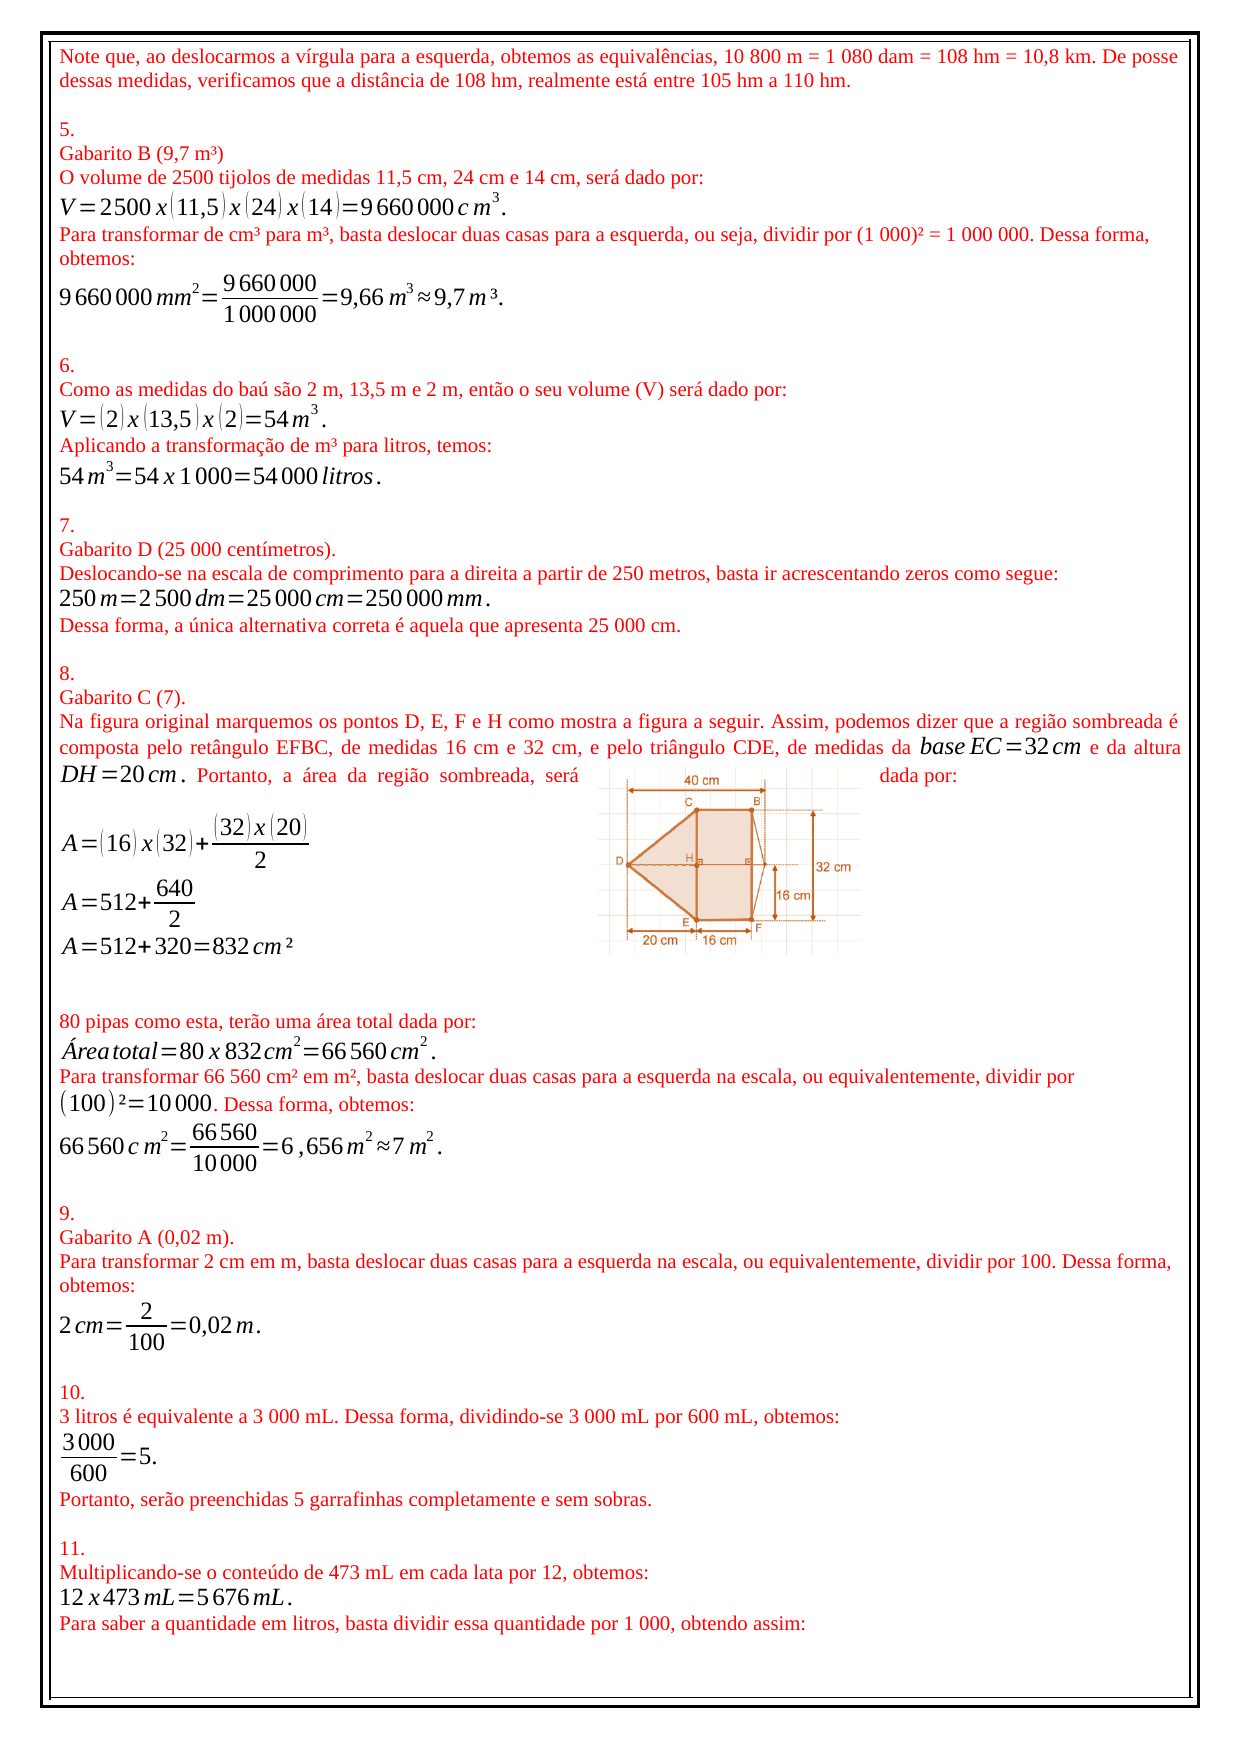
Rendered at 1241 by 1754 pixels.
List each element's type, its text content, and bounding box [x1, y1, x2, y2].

text Como as medidas do baú são 2 m, 13,5 m e 2 m, então o seu volume (V) será dado por: [59, 377, 1181, 401]
text Para transformar 2 cm em m, basta deslocar duas casas para a esquerda na escala, ou equivalentemente, dividir por 100. Dessa forma, obtemos: [59, 1249, 1181, 1297]
text Aplicando a transformação de m³ para litros, temos: [59, 433, 1181, 457]
text 7. [59, 513, 1181, 537]
text 6. [59, 353, 1181, 377]
text Para saber a quantidade em litros, basta dividir essa quantidade por 1 000, obtendo assim: [59, 1611, 1181, 1635]
text Portanto, serão preenchidas 5 garrafinhas completamente e sem sobras. [59, 1487, 1181, 1511]
text Para transformar 66 560 cm² em m², basta deslocar duas casas para a esquerda na escala, ou equivalentemente, dividir por . Dessa forma, obtemos: [59, 1064, 1181, 1118]
text 8. [59, 661, 1181, 685]
text 3 litros é equivalente a 3 000 mL. Dessa forma, dividindo-se 3 000 mL por 600 mL, obtemos: [59, 1404, 1181, 1428]
text Deslocando-se na escala de comprimento para a direita a partir de 250 metros, basta ir acrescentando zeros como segue: [59, 561, 1181, 585]
text 10. [59, 1380, 1181, 1404]
text Dessa forma, a única alternativa correta é aquela que apresenta 25 000 cm. [59, 612, 1181, 637]
text Gabarito B (9,7 m³) [59, 141, 1181, 165]
text 80 pipas como esta, terão uma área total dada por: [59, 1009, 1181, 1033]
text O volume de 2500 tijolos de medidas 11,5 cm, 24 cm e 14 cm, será dado por: [59, 165, 1181, 189]
text 5. [59, 117, 1181, 141]
text 11. [59, 1536, 1181, 1559]
text Gabarito C (7). [59, 685, 1181, 709]
text Na figura original marquemos os pontos D, E, F e H como mostra a figura a seguir. Assim, podemos dizer que a região sombreada é composta pelo retângulo EFBC, de medidas 16 cm e 32 cm, e pelo triângulo CDE, de medidas da e da altura Portanto, a área da região sombreada, será dada por: [59, 709, 1181, 788]
text Multiplicando-se o conteúdo de 473 mL em cada lata por 12, obtemos: [59, 1559, 1181, 1584]
text Gabarito A (0,02 m). [59, 1225, 1181, 1249]
text Note que, ao deslocarmos a vírgula para a esquerda, obtemos as equivalências, 10 800 m = 1 080 dam = 108 hm = 10,8 km. De posse dessas medidas, verificamos que a distância de 108 hm, realmente está entre 105 hm a 110 hm. [59, 44, 1181, 92]
text Para transformar de cm³ para m³, basta deslocar duas casas para a esquerda, ou seja, dividir por (1 000)² = 1 000 000. Dessa forma, obtemos: [59, 221, 1181, 269]
text 9. [59, 1201, 1181, 1225]
text Gabarito D (25 000 centímetros). [59, 537, 1181, 561]
